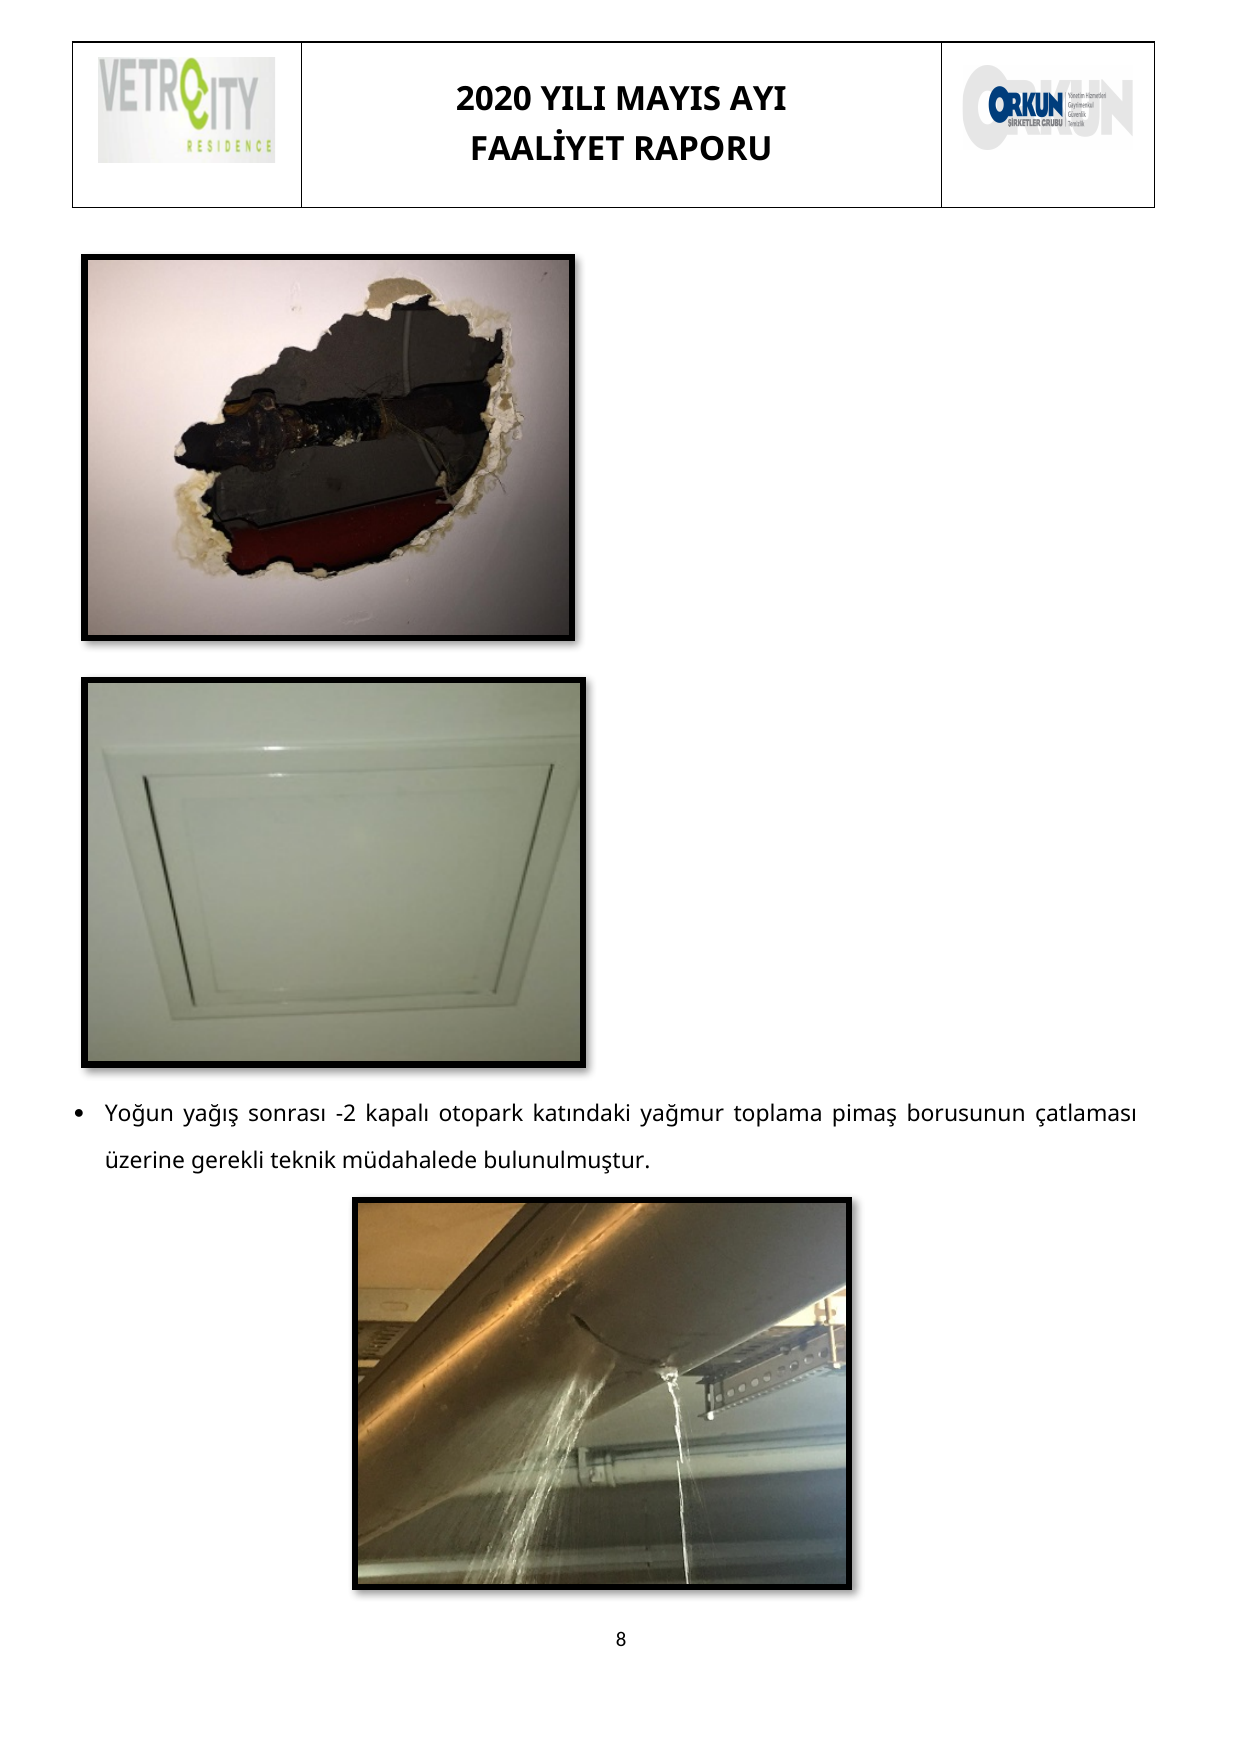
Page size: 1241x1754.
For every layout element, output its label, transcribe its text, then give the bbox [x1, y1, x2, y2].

picture [88, 683, 580, 1061]
picture [962, 65, 1133, 150]
picture [88, 260, 569, 635]
picture [98, 57, 275, 163]
list Yoğun yağış sonrası -2 kapalı otopark katındaki yağmur toplama pimaş borusunun çatlaması üzerine gerekli teknik müdahalede bulunulmuştur. [75, 1097, 1138, 1175]
picture [358, 1203, 846, 1584]
